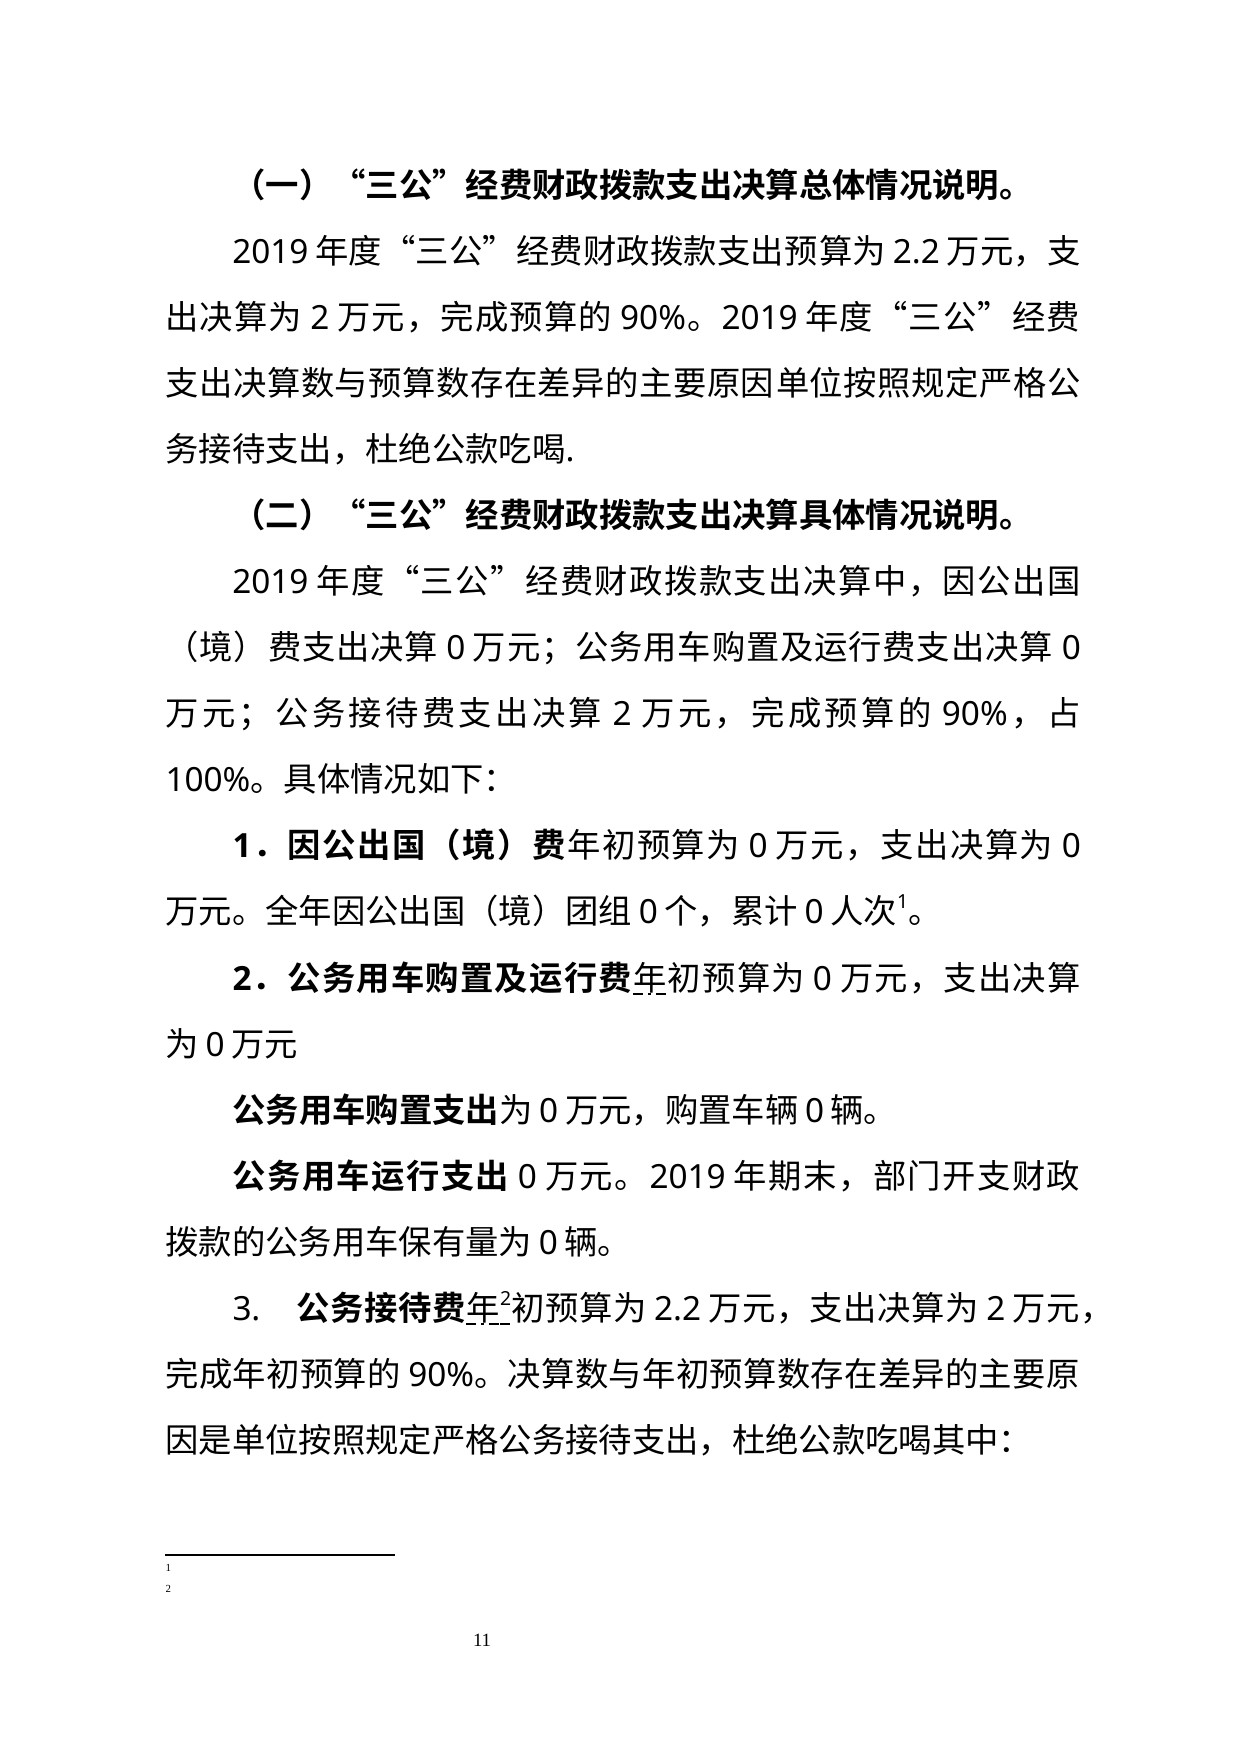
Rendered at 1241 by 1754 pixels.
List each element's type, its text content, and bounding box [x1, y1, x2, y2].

text 公务用车运行支出0万元。2019年期末，部门开支财政拨款的公务用车保有量为0辆。 [165, 1141, 1081, 1273]
text （二）“三公”经费财政拨款支出决算具体情况说明。 [165, 480, 1081, 546]
text 2019年度“三公”经费财政拨款支出决算中，因公出国（境）费支出决算0万元；公务用车购置及运行费支出决算0万元；公务接待费支出决算2万元，完成预算的90%，占100%。具体情况如下： [165, 546, 1081, 810]
text 2019年度“三公”经费财政拨款支出预算为2.2万元，支出决算为2万元，完成预算的90%。2019年度“三公”经费支出决算数与预算数存在差异的主要原因单位按照规定严格公务接待支出，杜绝公款吃喝. [165, 216, 1081, 480]
text 公务用车购置支出为0万元，购置车辆0辆。 [165, 1074, 1081, 1141]
text （一）“三公”经费财政拨款支出决算总体情况说明。 [165, 150, 1081, 216]
text 1．因公出国（境）费年初预算为0万元，支出决算为0万元。全年因公出国（境）团组0个，累计0人次。 [165, 810, 1081, 942]
list 公务接待费年初预算为2.2万元，支出决算为2万元，完成年初预算的90%。决算数与年初预算数存在差异的主要原因是单位按照规定严格公务接待支出，杜绝公款吃喝其中： [165, 1273, 1081, 1471]
text 2．公务用车购置及运行费年初预算为0万元，支出决算为0万元 [165, 942, 1081, 1074]
